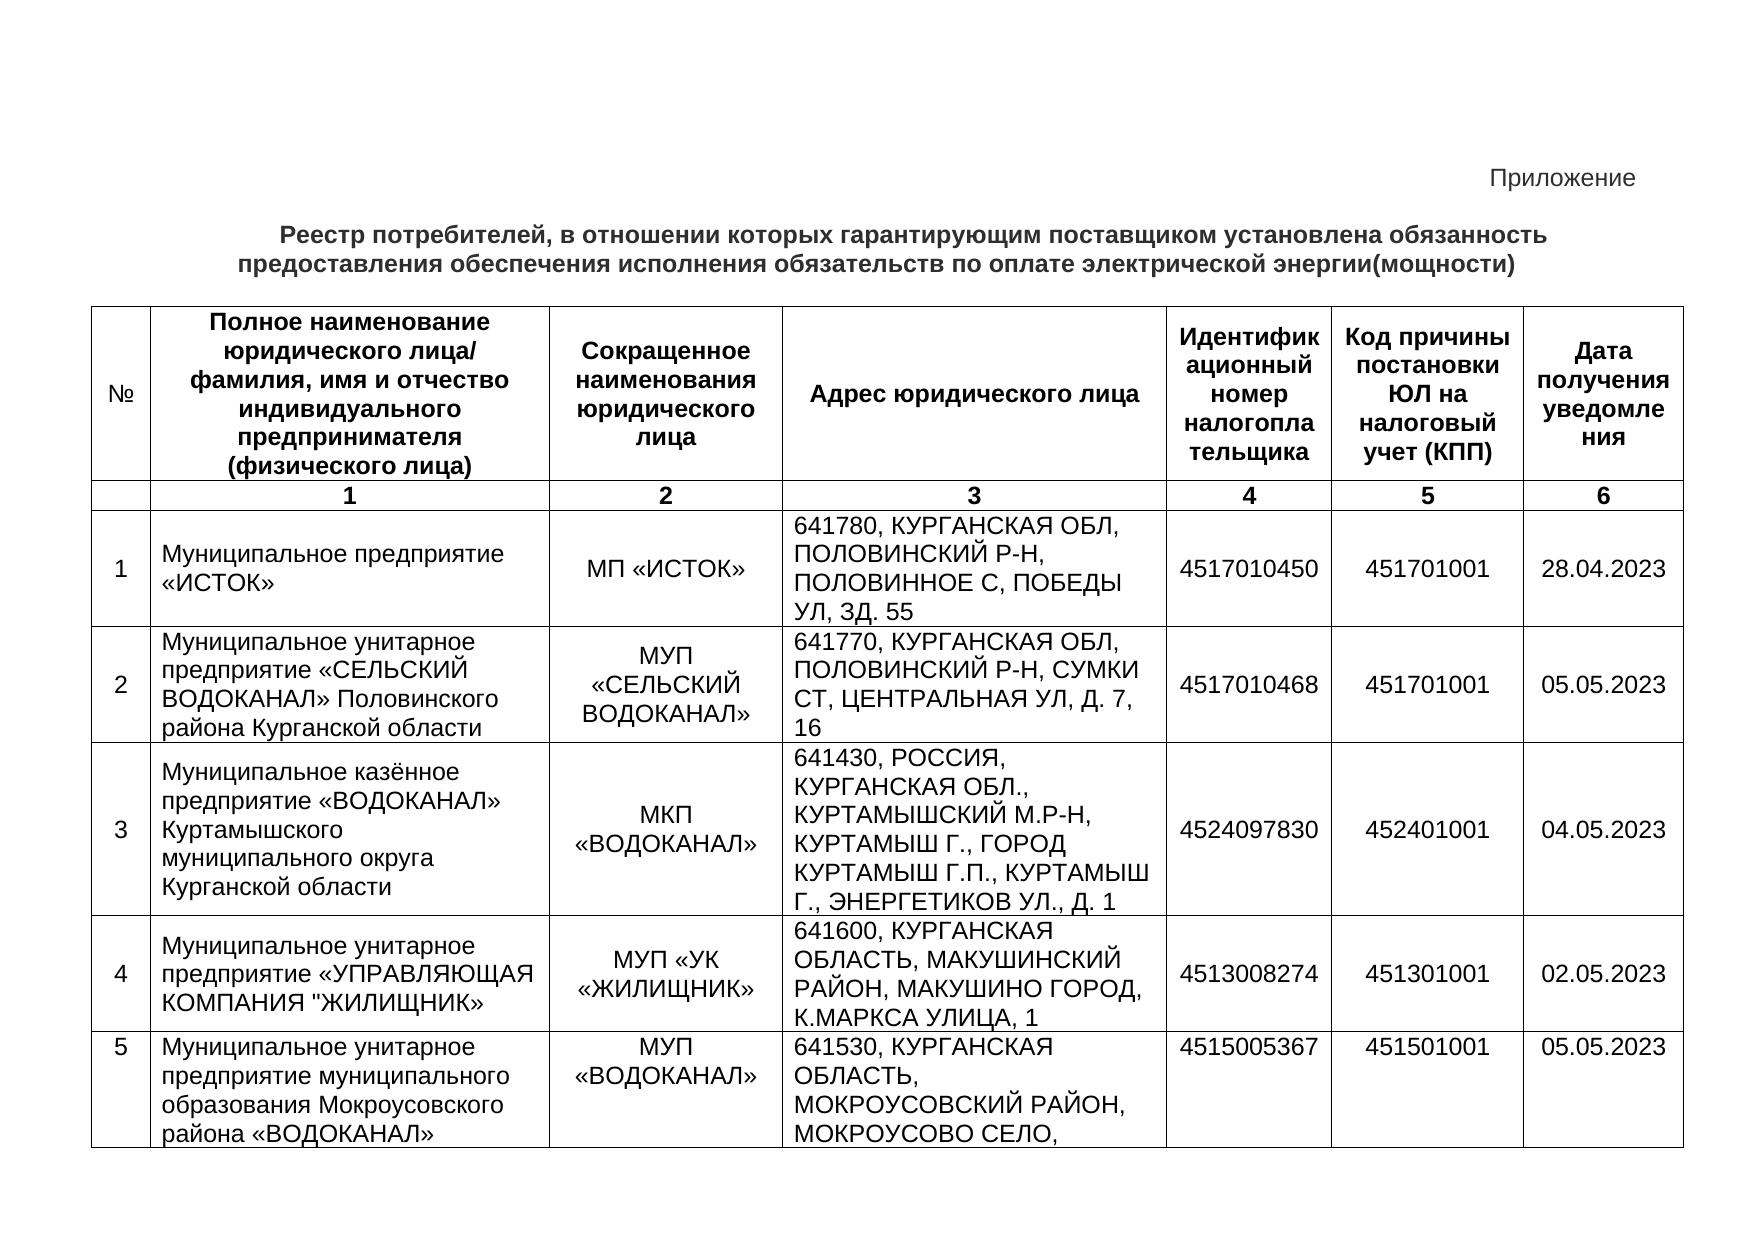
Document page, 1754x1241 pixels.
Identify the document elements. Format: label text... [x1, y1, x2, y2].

table_cell Муниципальное унитарное предприятие «УПРАВЛЯЮЩАЯ КОМПАНИЯ "ЖИЛИЩНИК» [151, 916, 549, 1031]
table_cell 5 [92, 1032, 150, 1147]
table_cell Муниципальное предприятие «ИСТОК» [151, 511, 549, 626]
table_cell 05.05.2023 [1524, 627, 1683, 742]
table_cell [92, 481, 150, 509]
table_cell 641770, КУРГАНСКАЯ ОБЛ, ПОЛОВИНСКИЙ Р-Н, СУМКИ СТ, ЦЕНТРАЛЬНАЯ УЛ, Д. 7, 16 [783, 627, 1166, 742]
table_cell 451701001 [1332, 627, 1523, 742]
table_cell 452401001 [1332, 743, 1523, 915]
table_cell 1 [151, 481, 549, 509]
table_header Дата получения уведомления [1524, 307, 1683, 480]
table_cell 451701001 [1332, 511, 1523, 626]
table_cell МП «ИСТОК» [550, 511, 782, 626]
table_cell 1 [92, 511, 150, 626]
table_cell МУП «УК «ЖИЛИЩНИК» [550, 916, 782, 1031]
table_cell 4 [92, 916, 150, 1031]
table_cell 3 [783, 481, 1166, 509]
text Приложение [118, 162, 1636, 191]
table_cell Муниципальное унитарное предприятие муниципального образования Мокроусовского района «ВОДОКАНАЛ» [151, 1032, 549, 1147]
table_cell МУП «СЕЛЬСКИЙ ВОДОКАНАЛ» [550, 627, 782, 742]
table_header Адрес юридического лица [783, 307, 1166, 480]
table_cell 4524097830 [1167, 743, 1331, 915]
table_cell 6 [1524, 481, 1683, 509]
table_cell 641780, КУРГАНСКАЯ ОБЛ, ПОЛОВИНСКИЙ Р-Н, ПОЛОВИННОЕ С, ПОБЕДЫ УЛ, ЗД. 55 [783, 511, 1166, 626]
table_header Полное наименование юридического лица/ фамилия, имя и отчество индивидуального предпринимателя (физического лица) [151, 307, 549, 480]
table_cell 4517010450 [1167, 511, 1331, 626]
table_cell 641430, РОССИЯ, КУРГАНСКАЯ ОБЛ., КУРТАМЫШСКИЙ М.Р-Н, КУРТАМЫШ Г., ГОРОД КУРТАМЫШ Г.П., КУРТАМЫШ Г., ЭНЕРГЕТИКОВ УЛ., Д. 1 [783, 743, 1166, 915]
table_cell Муниципальное казённое предприятие «ВОДОКАНАЛ» Куртамышского муниципального округа Курганской области [151, 743, 549, 915]
table_cell 4 [1167, 481, 1331, 509]
table_cell 04.05.2023 [1524, 743, 1683, 915]
table_header № [92, 307, 150, 480]
table_cell 2 [550, 481, 782, 509]
table_header Сокращенное наименования юридического лица [550, 307, 782, 480]
table_cell 5 [1332, 481, 1523, 509]
table_cell Муниципальное унитарное предприятие «СЕЛЬСКИЙ ВОДОКАНАЛ» Половинского района Курганской области [151, 627, 549, 742]
text Реестр потребителей, в отношении которых гарантирующим поставщиком установлена обязанность предоставления обеспечения исполнения обязательств по оплате электрической энергии(мощности) [118, 220, 1636, 277]
table_cell 641600, КУРГАНСКАЯ ОБЛАСТЬ, МАКУШИНСКИЙ РАЙОН, МАКУШИНО ГОРОД, К.МАРКСА УЛИЦА, 1 [783, 916, 1166, 1031]
table_cell 4515005367 [1167, 1032, 1331, 1147]
table_cell 451301001 [1332, 916, 1523, 1031]
table_cell 3 [92, 743, 150, 915]
table_cell МУП «ВОДОКАНАЛ» [550, 1032, 782, 1147]
table_cell 28.04.2023 [1524, 511, 1683, 626]
table_cell 05.05.2023 [1524, 1032, 1683, 1147]
table_cell 02.05.2023 [1524, 916, 1683, 1031]
table_cell 641530, КУРГАНСКАЯ ОБЛАСТЬ, МОКРОУСОВСКИЙ РАЙОН, МОКРОУСОВО СЕЛО, СОВЕТСКАЯ УЛИЦА, ДОМ 39, ОФИС 7 [783, 1032, 1166, 1147]
table_cell 4513008274 [1167, 916, 1331, 1031]
table_cell 451501001 [1332, 1032, 1523, 1147]
table_cell 2 [92, 627, 150, 742]
table_cell МКП «ВОДОКАНАЛ» [550, 743, 782, 915]
table_header Идентификационный номер налогоплательщика [1167, 307, 1331, 480]
table_header Код причины постановки ЮЛ на налоговый учет (КПП) [1332, 307, 1523, 480]
table_cell 4517010468 [1167, 627, 1331, 742]
